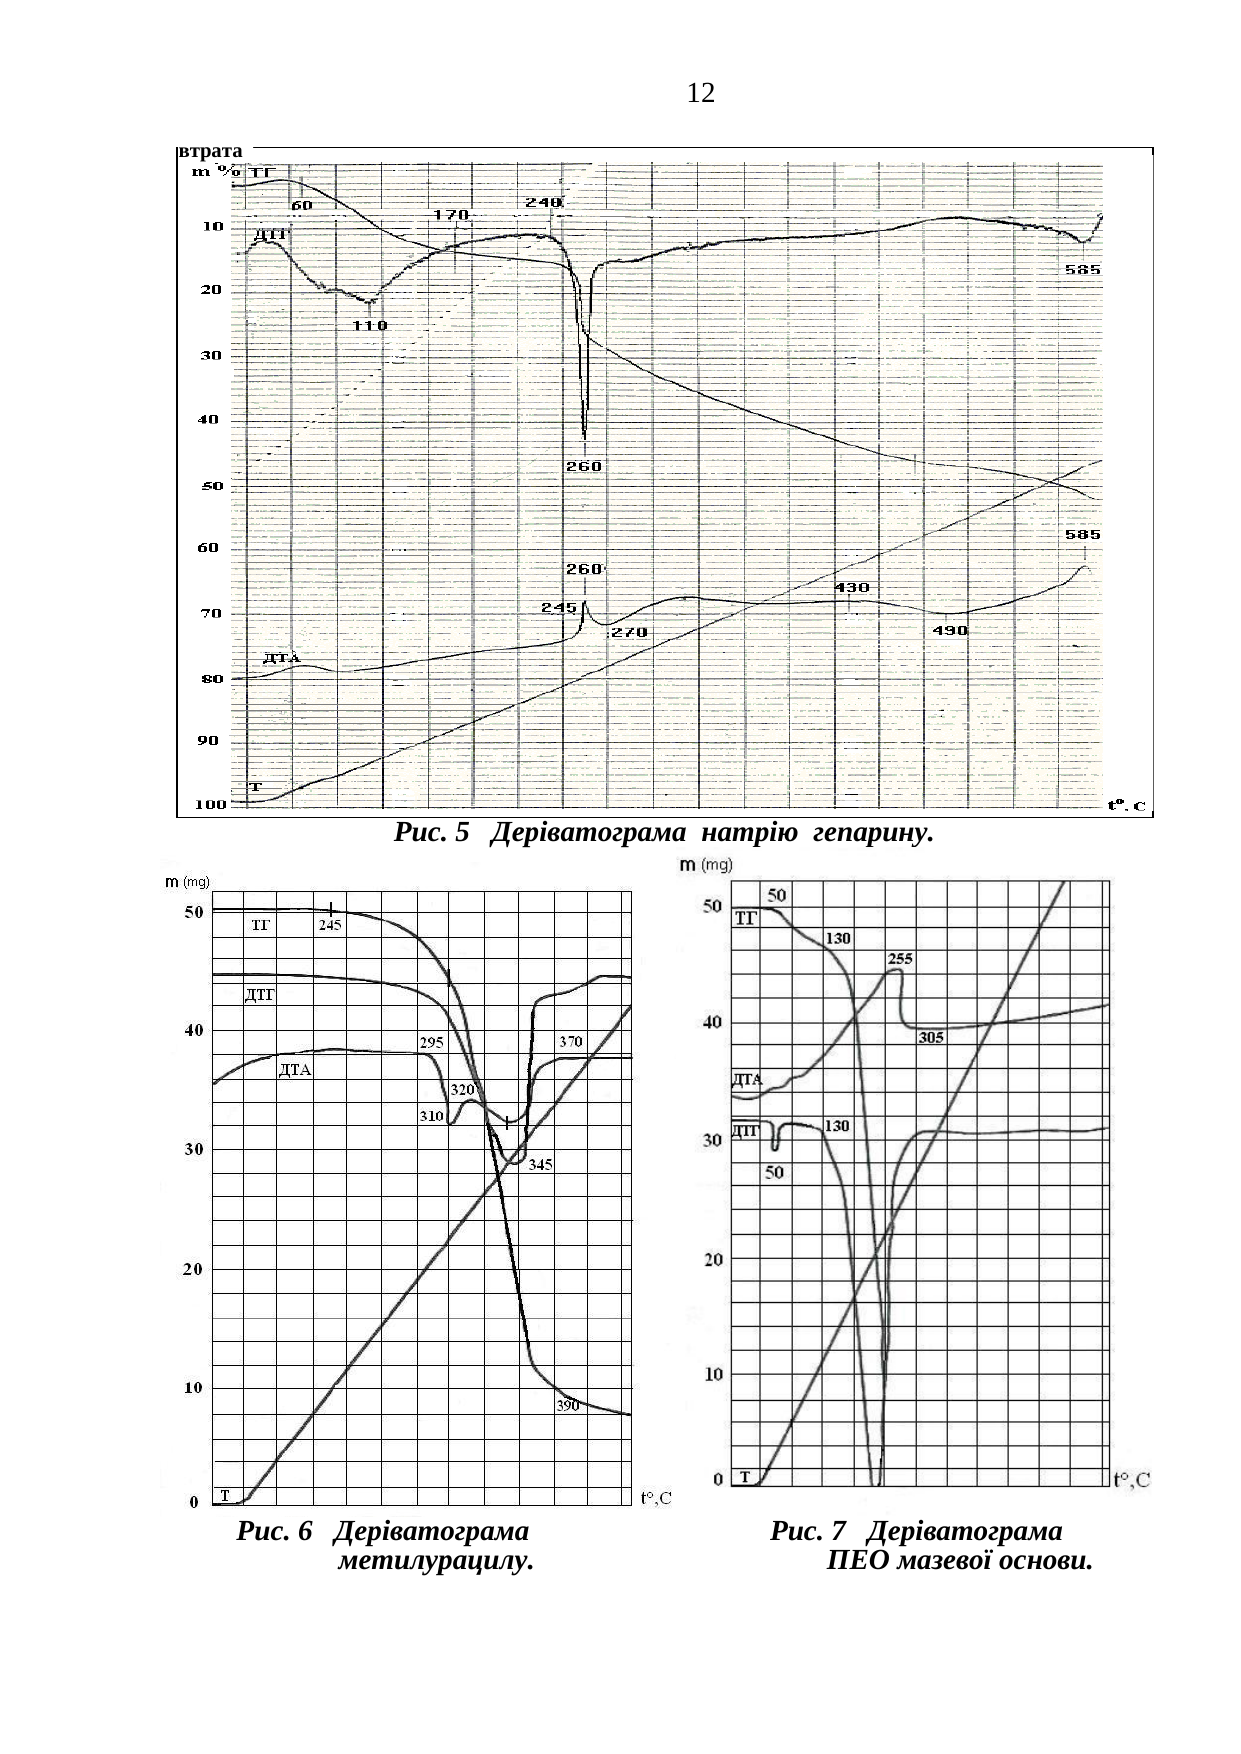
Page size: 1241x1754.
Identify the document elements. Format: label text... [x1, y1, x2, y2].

text Рис. 6 Деріватограма Рис. 7 Деріватограма [177, 1517, 1152, 1546]
text Рис. 5 Деріватограма натрію гепарину. [177, 818, 1152, 848]
picture [160, 847, 1152, 1517]
picture [192, 155, 1154, 811]
text метилурацилу. ПЕО мазевої основи. [177, 1546, 1152, 1575]
